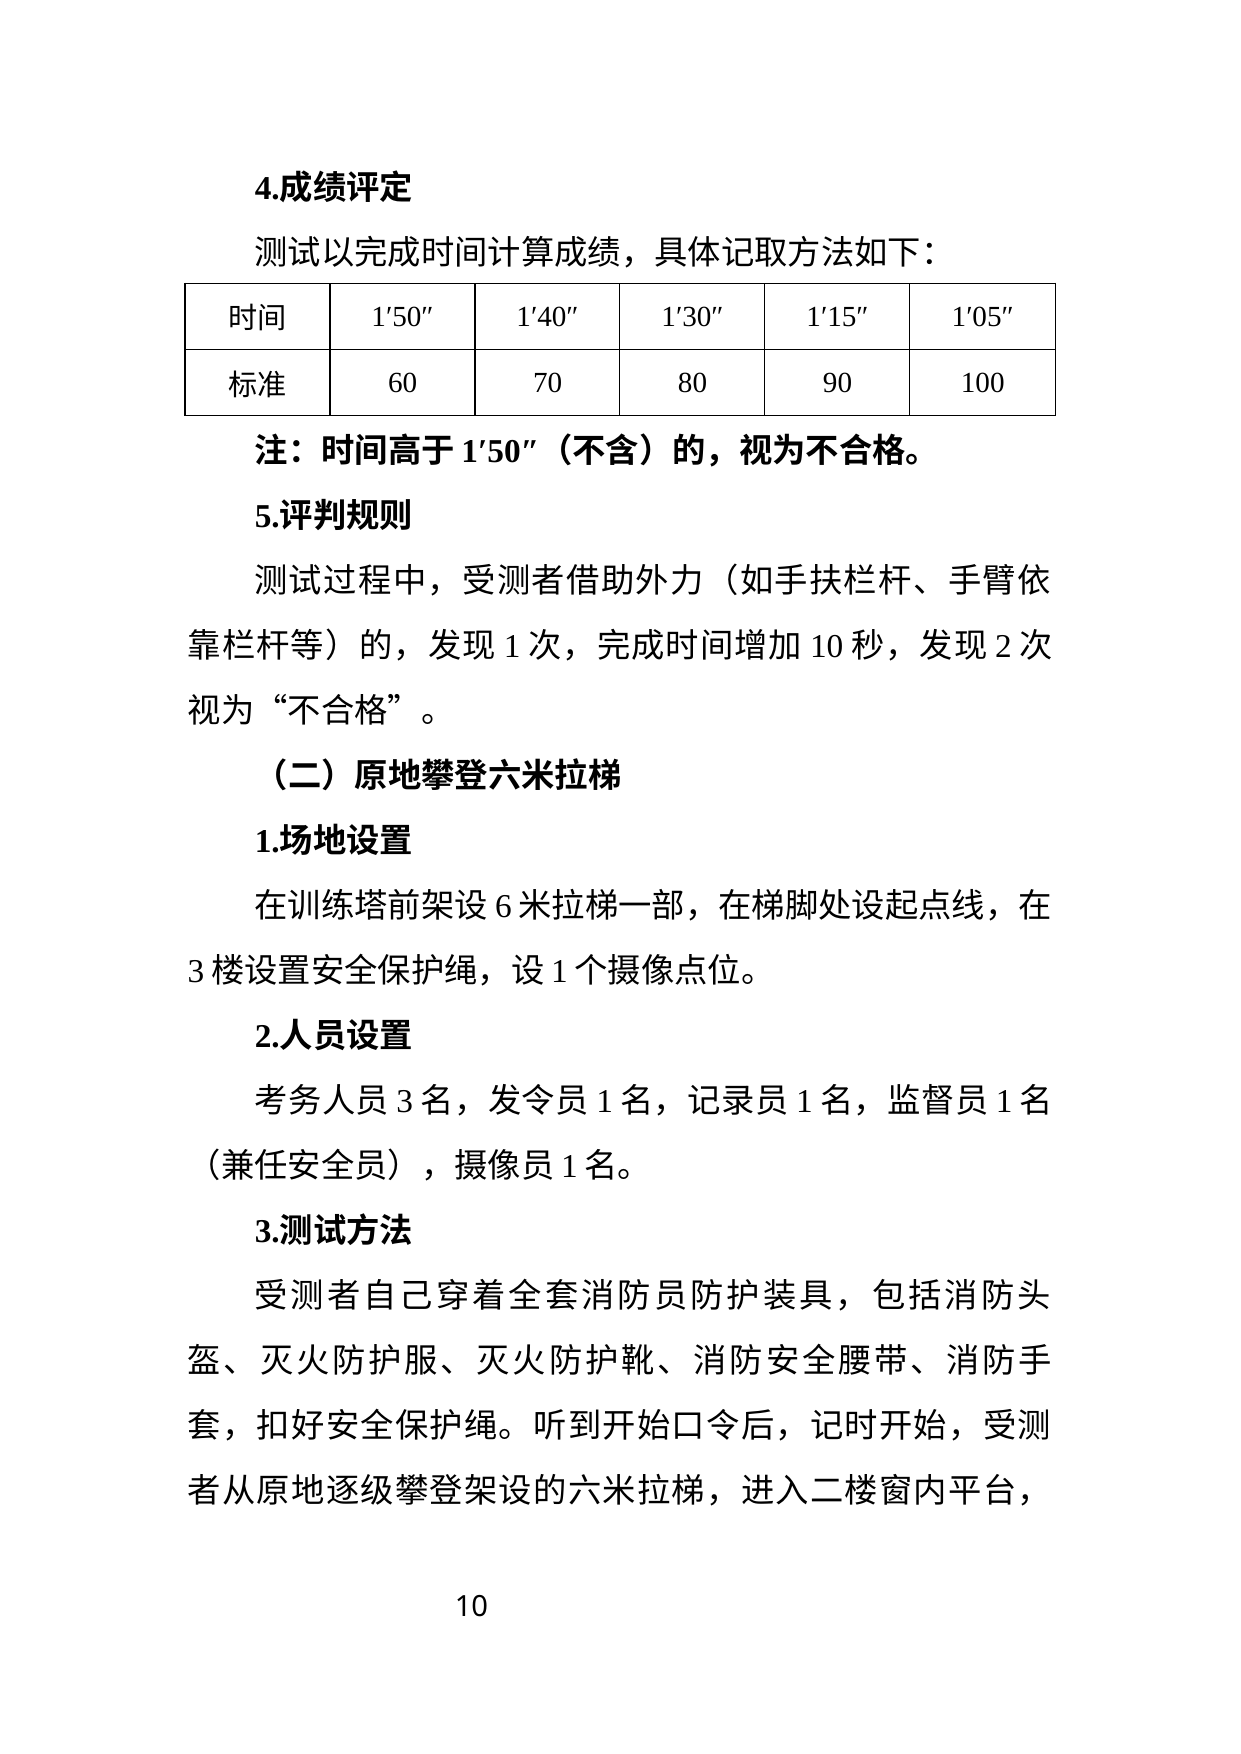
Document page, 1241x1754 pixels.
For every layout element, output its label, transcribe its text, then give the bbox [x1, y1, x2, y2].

table_header 1′30″ [620, 284, 764, 349]
table_cell 60 [331, 350, 474, 415]
table_header 1′05″ [910, 284, 1055, 349]
text 在训练塔前架设6米拉梯一部，在梯脚处设起点线，在3楼设置安全保护绳，设1个摄像点位。 [187, 871, 1053, 1001]
text 考务人员3名，发令员1名，记录员1名，监督员1名（兼任安全员），摄像员1名。 [187, 1066, 1053, 1196]
text 2.人员设置 [187, 1001, 1053, 1066]
text 测试过程中，受测者借助外力（如手扶栏杆、手臂依靠栏杆等）的，发现1次，完成时间增加10秒，发现2次视为“不合格”。 [187, 546, 1053, 741]
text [187, 1261, 1053, 1521]
text 注：时间高于1′50″（不含）的，视为不合格。 [187, 416, 1053, 481]
table_header 1′15″ [765, 284, 909, 349]
text 4.成绩评定 [187, 153, 1053, 218]
text （二）原地攀登六米拉梯 [187, 741, 1053, 806]
table_cell 标准 [186, 350, 329, 415]
text 测试以完成时间计算成绩，具体记取方法如下： [187, 218, 1053, 283]
table_cell 70 [476, 350, 619, 415]
table_cell 100 [910, 350, 1055, 415]
text 3.测试方法 [187, 1196, 1053, 1261]
table_cell 80 [620, 350, 764, 415]
text 1.场地设置 [187, 806, 1053, 871]
table_header 1′50″ [331, 284, 474, 349]
table_cell 90 [765, 350, 909, 415]
text 5.评判规则 [187, 481, 1053, 546]
table_header 1′40″ [476, 284, 619, 349]
table_header 时间 [186, 284, 329, 349]
